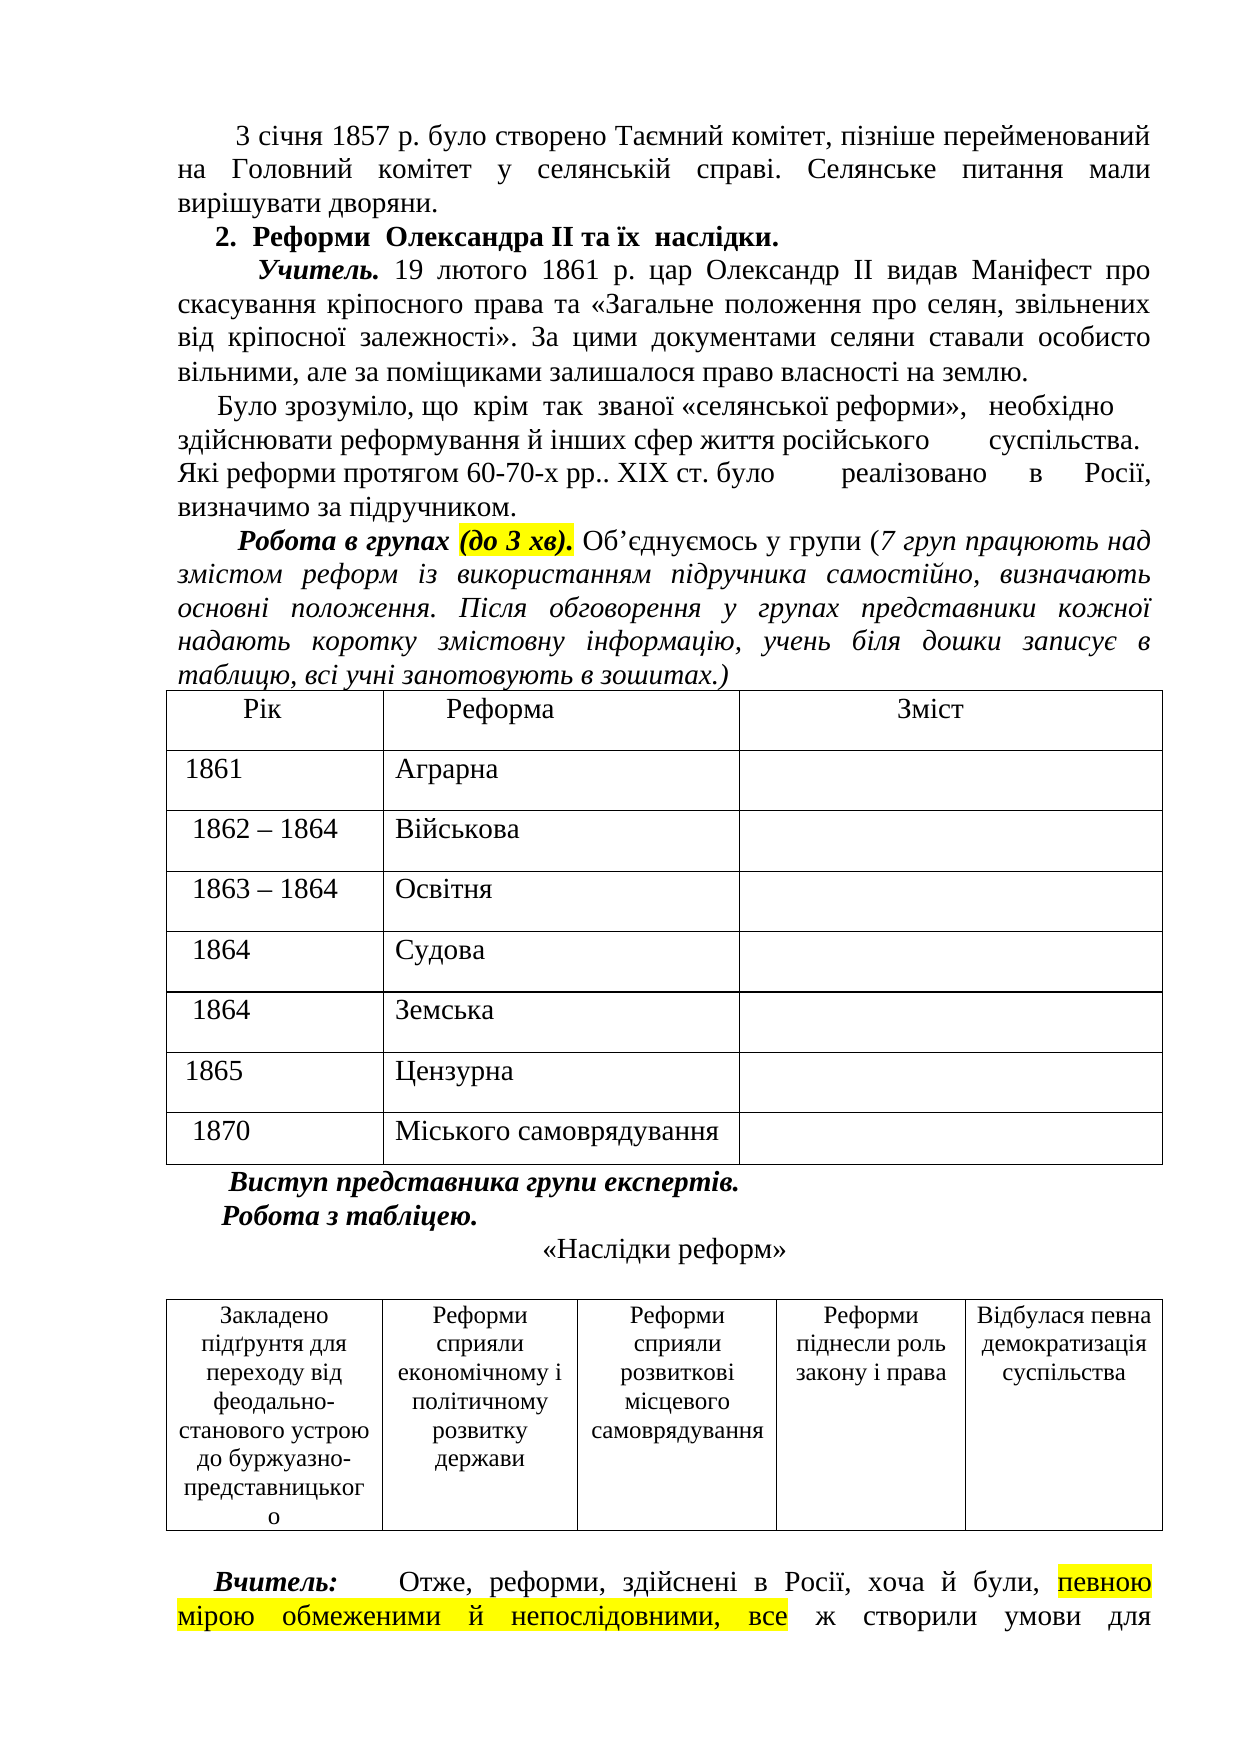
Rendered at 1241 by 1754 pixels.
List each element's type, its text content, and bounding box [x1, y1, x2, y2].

text Учитель. 19 лютого 1861 р. цар Олександр ІІ видав Маніфест про скасування кріпосного права та «Загальне положення про селян, звільнених від кріпосної залежності». За цими документами селяни ставали особисто вільними, але за поміщиками залишалося право власності на землю. [177, 252, 1152, 388]
table_cell Військова [384, 811, 739, 871]
table_cell [740, 811, 1162, 871]
table_cell Аграрна [384, 751, 739, 810]
table_header Закладено підґрунтя для переходу від феодально-станового устрою до буржуазно-представницького [167, 1300, 382, 1530]
table_cell [740, 1113, 1162, 1163]
table_header Зміст [740, 691, 1162, 750]
table_cell Освітня [384, 872, 739, 931]
text Було зрозуміло, що крім так званої «селянської реформи», необхідно здійснювати реформування й інших сфер життя російського суспільства. Які реформи протягом 60-70-х рр.. ХІХ ст. було реалізовано в Росії, визначимо за підручником. [177, 388, 1152, 523]
table_cell 1862 – 1864 [167, 811, 383, 871]
text 3 січня 1857 р. було створено Таємний комітет, пізніше перейменований на Головний комітет у селянській справі. Селянське питання мали вирішувати дворяни. [177, 118, 1152, 219]
table_cell [740, 751, 1162, 810]
table_cell 1865 [167, 1053, 383, 1112]
table_cell Земська [384, 993, 739, 1052]
table_header Відбулася певна демократизація суспільства [966, 1300, 1162, 1530]
table_cell Судова [384, 932, 739, 991]
text Робота в групах (до 3 хв). Об’єднуємось у групи (7 груп працюють над змістом реформ із використанням підручника самостійно, визначають основні положення. Після обговорення у групах представники кожної надають коротку змістовну інформацію, учень біля дошки записує в таблицю, всі учні занотовують в зошитах.) [177, 523, 1152, 690]
table_cell 1864 [167, 993, 383, 1052]
table_cell 1870 [167, 1113, 383, 1163]
table_cell 1864 [167, 932, 383, 991]
table_header Реформи сприяли економічному і політичному розвитку держави [383, 1300, 577, 1530]
table_cell 1861 [167, 751, 383, 810]
list Реформи Олександра ІІ та їх наслідки. [215, 219, 1152, 252]
table_header Рік [167, 691, 383, 750]
table_cell [740, 993, 1162, 1052]
table_cell Міського самоврядування [384, 1113, 739, 1163]
table_cell Цензурна [384, 1053, 739, 1112]
table_header Реформи піднесли роль закону і права [777, 1300, 965, 1530]
table_cell 1863 – 1864 [167, 872, 383, 931]
table_cell [740, 1053, 1162, 1112]
table_cell [740, 872, 1162, 931]
table_cell [740, 932, 1162, 991]
text «Наслідки реформ» [177, 1232, 1152, 1265]
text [177, 1564, 1152, 1631]
table_header Реформи сприяли розвиткові місцевого самоврядування [578, 1300, 776, 1530]
table_header Реформа [384, 691, 739, 750]
text Робота з табліцею. [177, 1198, 1152, 1232]
text Виступ представника групи експертів. [177, 1165, 1152, 1198]
